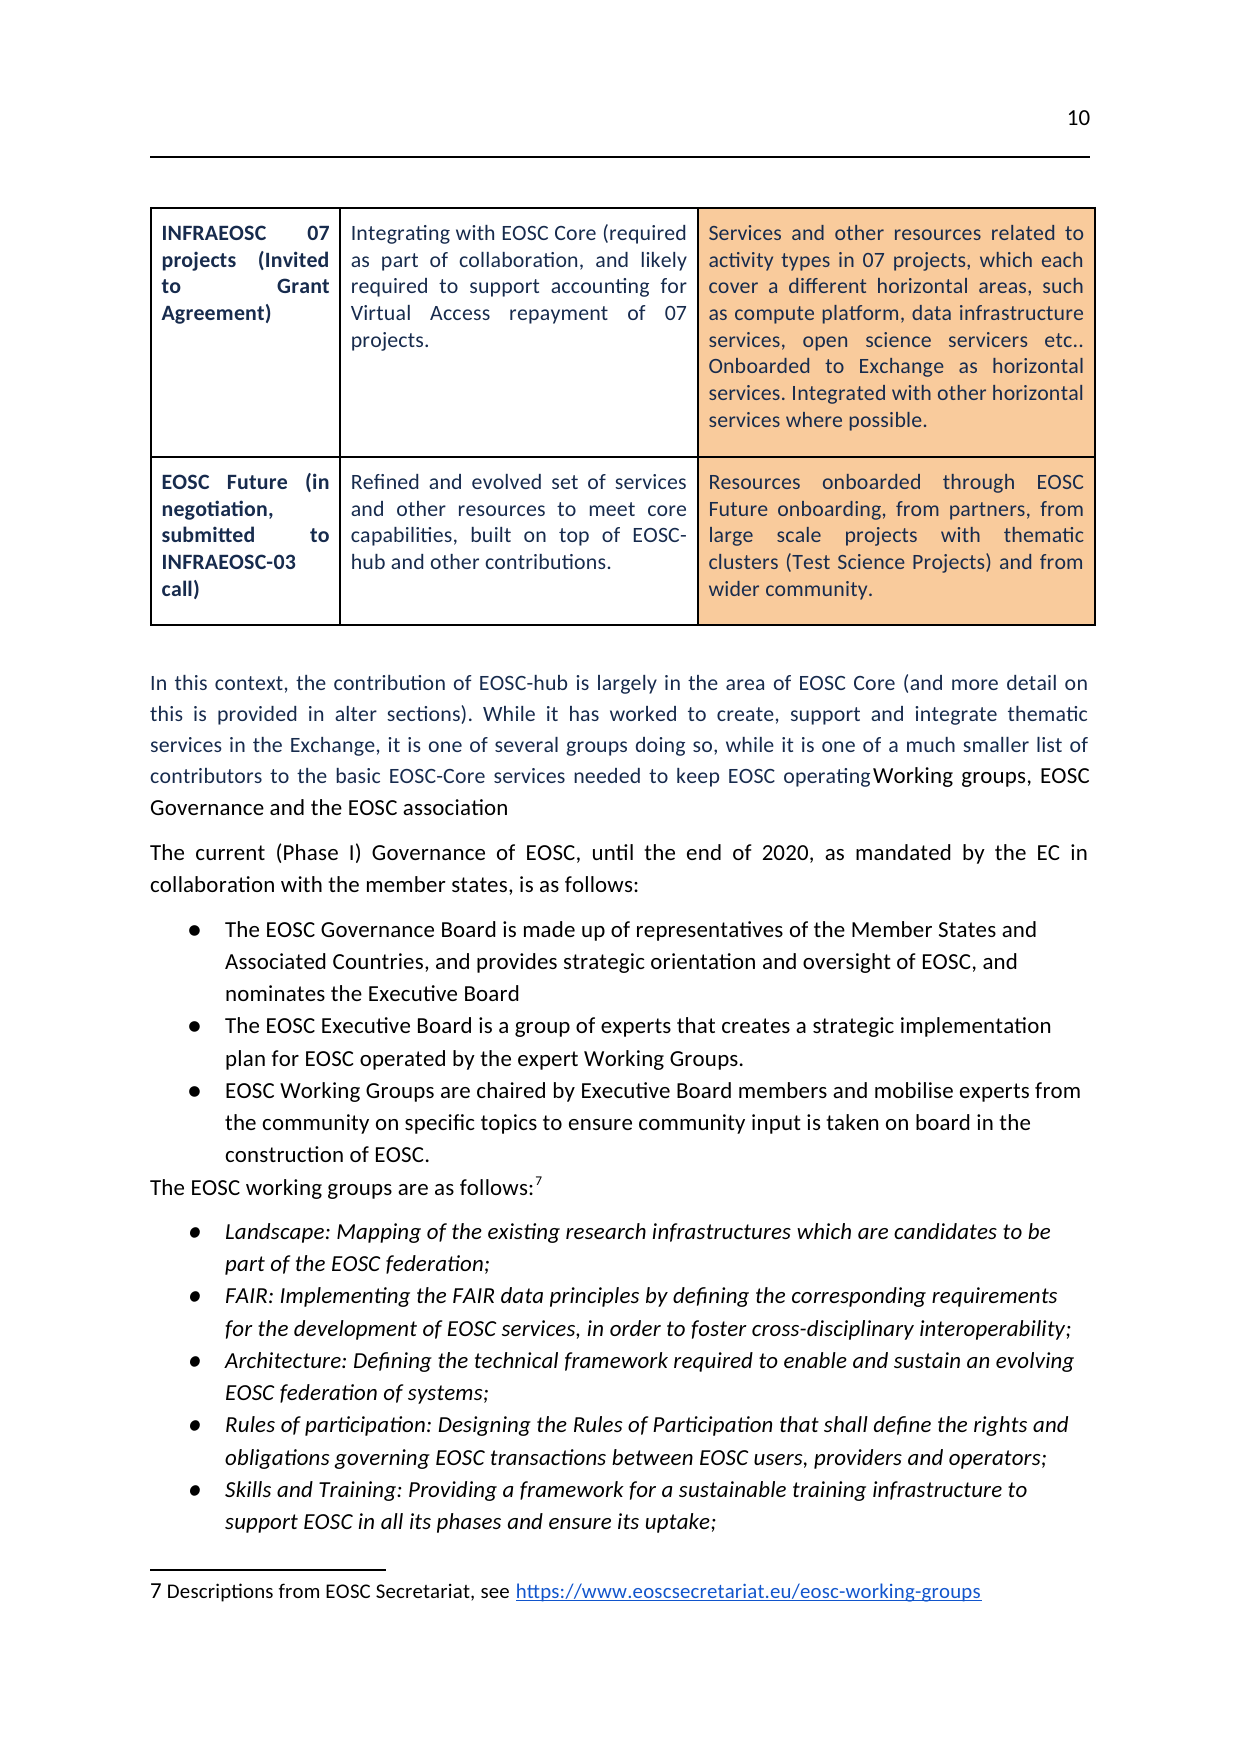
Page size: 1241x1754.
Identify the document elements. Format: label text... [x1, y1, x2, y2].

list FAIR: Implementing the FAIR data principles by defining the corresponding requirements for the development of EOSC services, in order to foster cross-disciplinary interoperability; [187, 1282, 1090, 1342]
text The current (Phase I) Governance of EOSC, until the end of 2020, as mandated by the EC in collaboration with the member states, is as follows: [150, 838, 1090, 898]
table_cell Refined and evolved set of services and other resources to meet core capabilities, built on top of EOSC-hub and other contributions. [341, 458, 697, 624]
table_cell Services and other resources related to activity types in 07 projects, which each cover a different horizontal areas, such as compute platform, data infrastructure services, open science servicers etc.. Onboarded to Exchange as horizontal services. Integrated with other horizontal services where possible. [699, 209, 1094, 456]
list EOSC Working Groups are chaired by Executive Board members and mobilise experts from the community on specific topics to ensure community input is taken on board in the construction of EOSC. [187, 1076, 1090, 1168]
list Architecture: Defining the technical framework required to enable and sustain an evolving EOSC federation of systems; [187, 1346, 1090, 1406]
table_cell Integrating with EOSC Core (required as part of collaboration, and likely required to support accounting for Virtual Access repayment of 07 projects. [341, 209, 697, 456]
table_cell EOSC Future (in negotiation, submitted to INFRAEOSC-03 call) [152, 458, 339, 624]
list Rules of participation: Designing the Rules of Participation that shall define the rights and obligations governing EOSC transactions between EOSC users, providers and operators; [187, 1410, 1090, 1471]
list The EOSC Executive Board is a group of experts that creates a strategic implementation plan for EOSC operated by the expert Working Groups. [187, 1012, 1090, 1072]
list The EOSC Governance Board is made up of representatives of the Member States and Associated Countries, and provides strategic orientation and oversight of EOSC, and nominates the Executive Board [187, 915, 1090, 1007]
table_cell INFRAEOSC 07 projects (Invited to Grant Agreement) [152, 209, 339, 456]
list Landscape: Mapping of the existing research infrastructures which are candidates to be part of the EOSC federation; [187, 1217, 1090, 1277]
text In this context, the contribution of EOSC-hub is largely in the area of EOSC Core (and more detail on this is provided in alter sections). While it has worked to create, support and integrate thematic services in the Exchange, it is one of several groups doing so, while it is one of a much smaller list of contributors to the basic EOSC-Core services needed to keep EOSC operating​Working groups, EOSC Governance and the EOSC association [150, 669, 1090, 822]
list Skills and Training: Providing a framework for a sustainable training infrastructure to support EOSC in all its phases and ensure its uptake; [187, 1475, 1090, 1535]
text The EOSC working groups are as follows: [150, 1173, 1090, 1201]
table_cell Resources onboarded through EOSC Future onboarding, from partners, from large scale projects with thematic clusters (Test Science Projects) and from wider community. [699, 458, 1094, 624]
